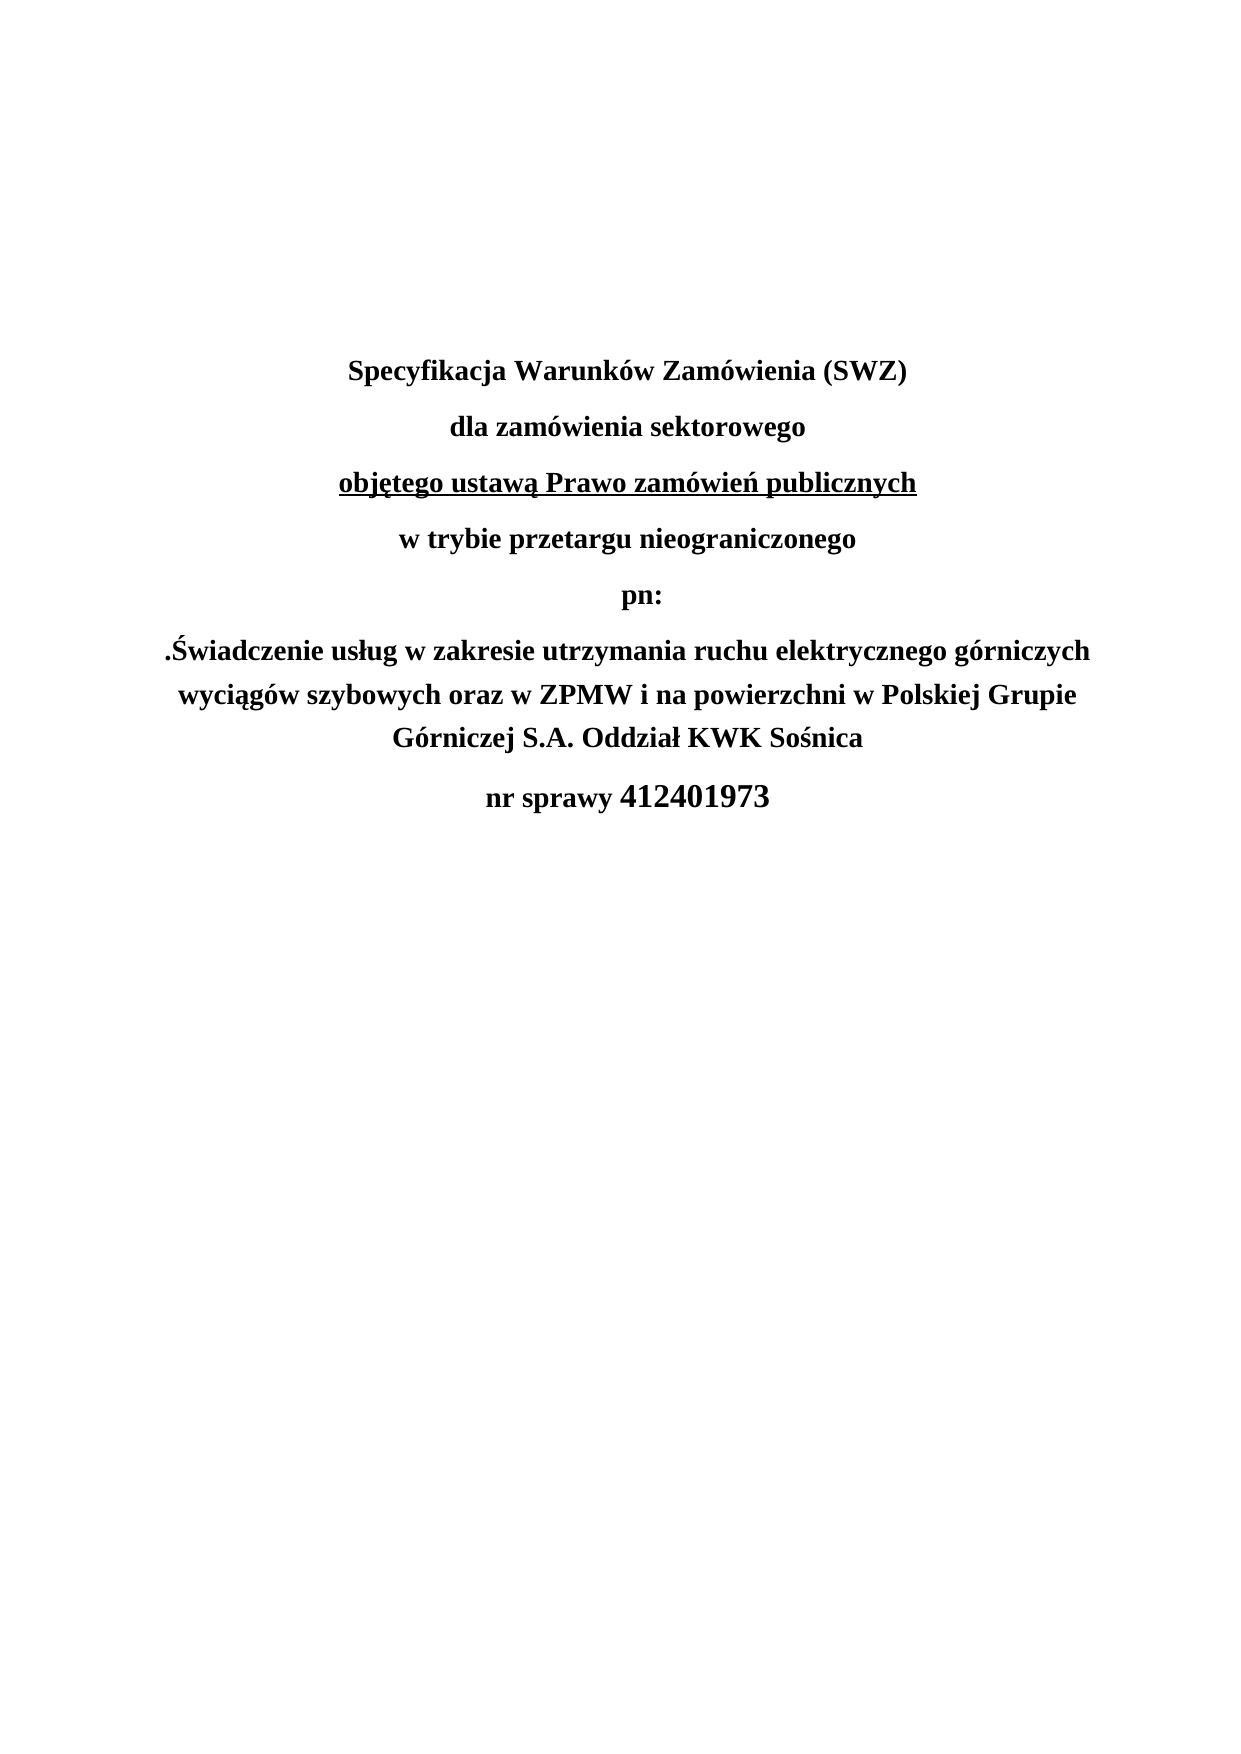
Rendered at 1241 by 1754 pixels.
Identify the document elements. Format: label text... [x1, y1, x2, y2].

text nr sprawy 412401973 [148, 777, 1107, 815]
text pn: [148, 577, 1107, 611]
text Specyfikacja Warunków Zamówienia (SWZ) [148, 353, 1107, 387]
text dla zamówienia sektorowego [148, 409, 1107, 443]
text objętego ustawą Prawo zamówień publicznych [148, 465, 1107, 499]
text w trybie przetargu nieograniczonego [148, 521, 1107, 555]
text .Świadczenie usług w zakresie utrzymania ruchu elektrycznego górniczych wyciągów szybowych oraz w ZPMW i na powierzchni w Polskiej Grupie Górniczej S.A. Oddział KWK Sośnica [148, 633, 1107, 754]
